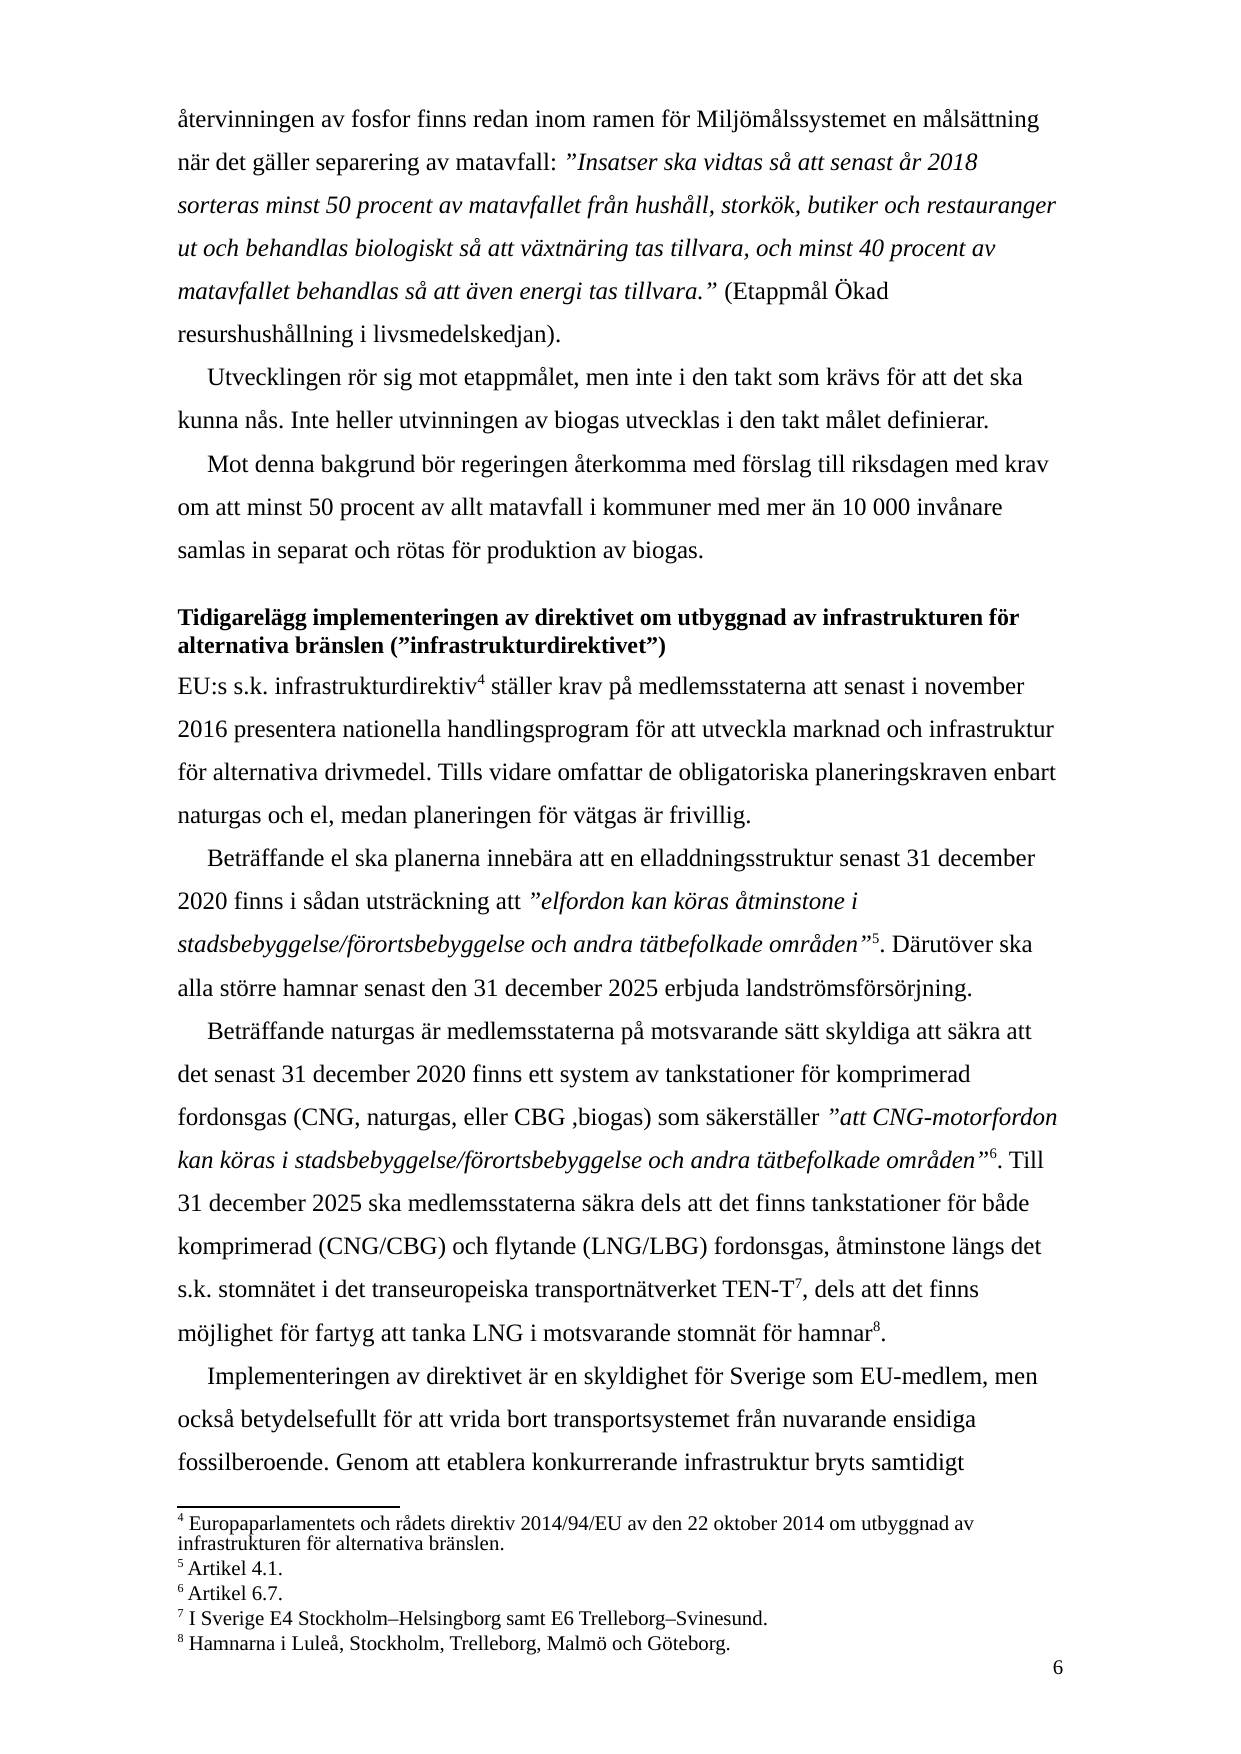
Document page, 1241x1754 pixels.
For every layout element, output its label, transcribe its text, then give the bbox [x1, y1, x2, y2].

text Beträffande naturgas är medlemsstaterna på motsvarande sätt skyldiga att säkra att det senast 31 december 2020 finns ett system av tankstationer för komprimerad fordonsgas (CNG, naturgas, eller CBG ,biogas) som säkerställer ”att CNG-motorfordon kan köras i stadsbebyggelse/förortsbebyggelse och andra tätbefolkade områden”. Till 31 december 2025 ska medlemsstaterna säkra dels att det finns tankstationer för både komprimerad (CNG/CBG) och flytande (LNG/LBG) fordonsgas, åtminstone längs det s.k. stomnätet i det transeuropeiska transportnätverket TEN-T, dels att det finns möjlighet för fartyg att tanka LNG i motsvarande stomnät för hamnar. [177, 1016, 1063, 1346]
subtitle Tidigarelägg implementeringen av direktivet om utbyggnad av infrastrukturen för alternativa bränslen (”infrastrukturdirektivet”) [177, 603, 1063, 658]
text Mot denna bakgrund bör regeringen återkomma med förslag till riksdagen med krav om att minst 50 procent av allt matavfall i kommuner med mer än 10 000 invånare samlas in separat och rötas för produktion av biogas. [177, 449, 1063, 564]
text EU:s s.k. infrastrukturdirektiv ställer krav på medlemsstaterna att senast i november 2016 presentera nationella handlingsprogram för att utveckla marknad och infrastruktur för alternativa drivmedel. Tills vidare omfattar de obligatoriska planeringskraven enbart naturgas och el, medan planeringen för vätgas är frivillig. [177, 671, 1063, 829]
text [177, 104, 1063, 348]
text Utvecklingen rör sig mot etappmålet, men inte i den takt som krävs för att det ska kunna nås. Inte heller utvinningen av biogas utvecklas i den takt målet definierar. [177, 362, 1063, 434]
text Beträffande el ska planerna innebära att en elladdningsstruktur senast 31 december 2020 finns i sådan utsträckning att ”elfordon kan köras åtminstone i stadsbebyggelse/förortsbebyggelse och andra tätbefolkade områden”. Därutöver ska alla större hamnar senast den 31 december 2025 erbjuda landströmsförsörjning. [177, 843, 1063, 1001]
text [177, 1361, 1063, 1476]
